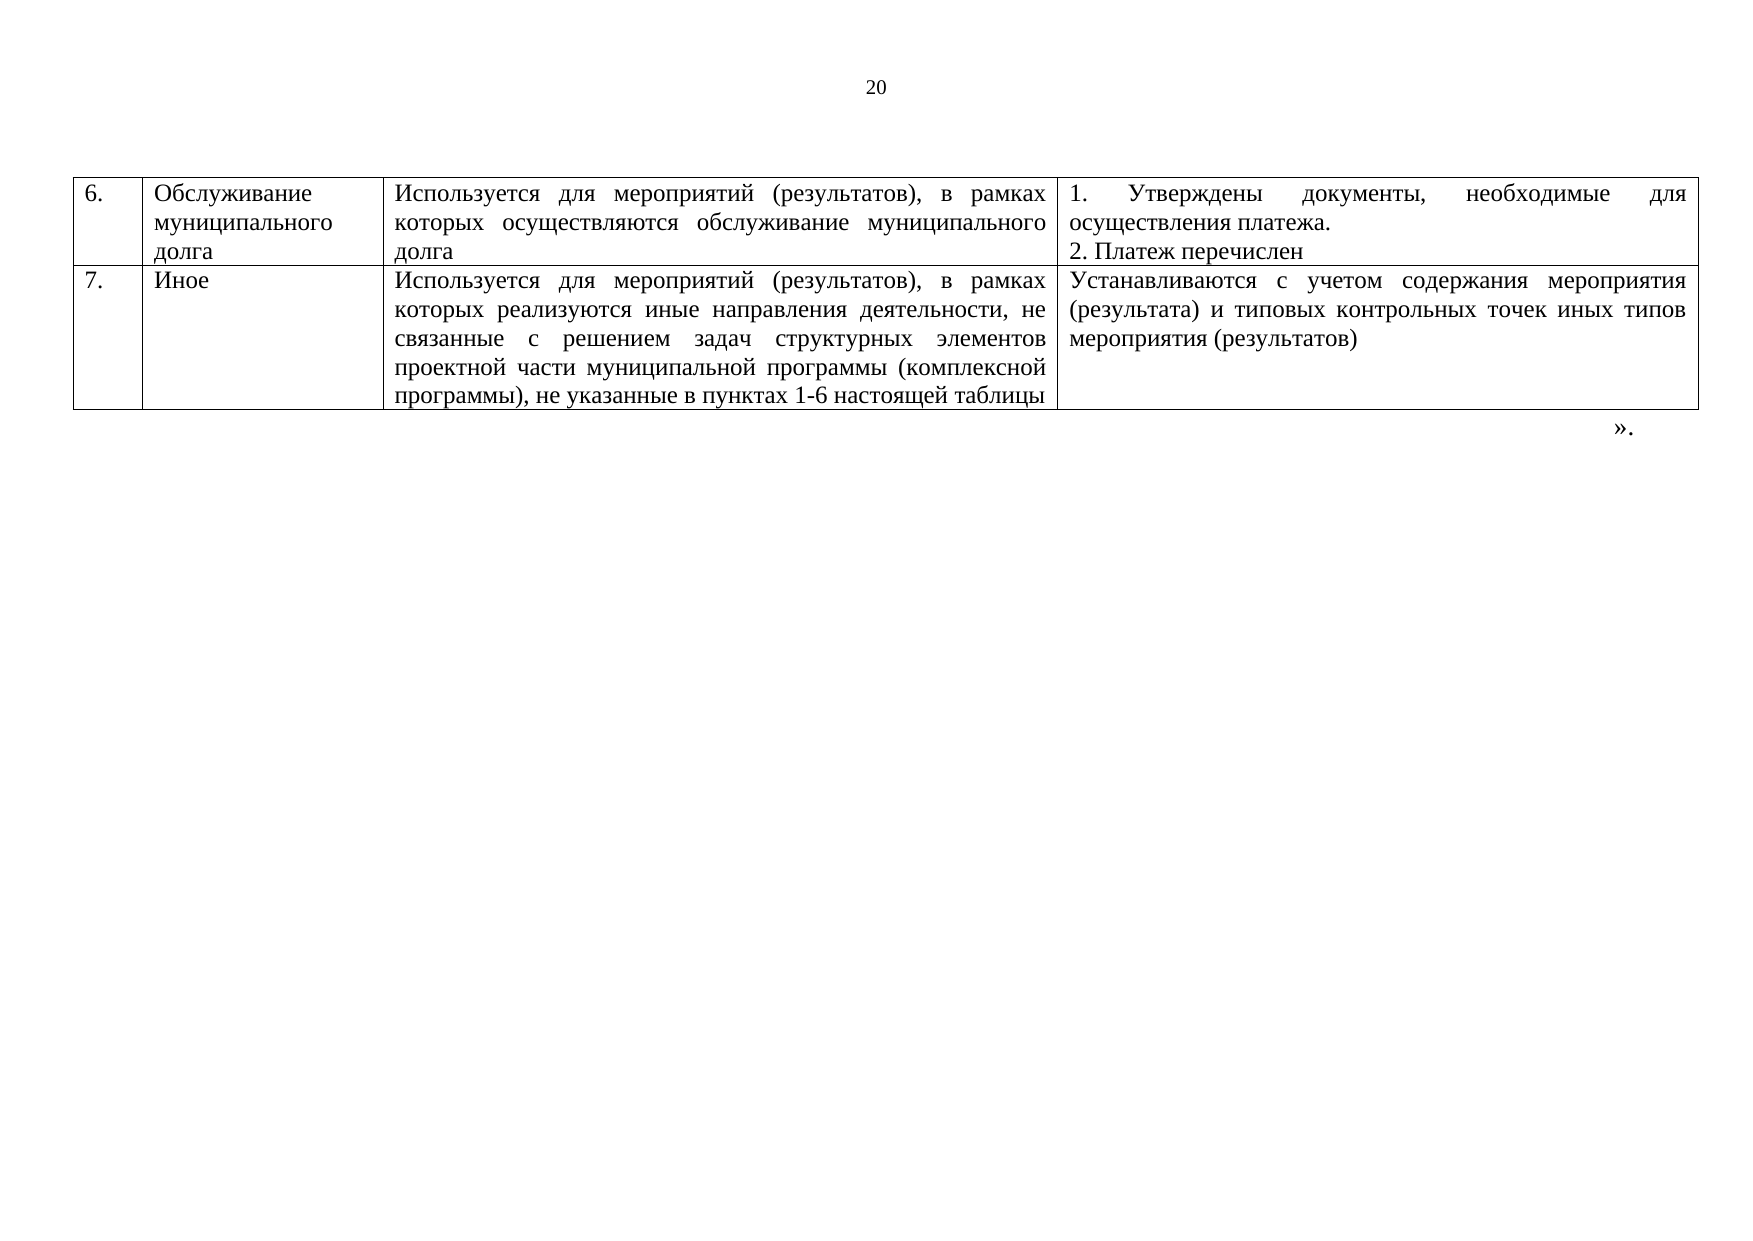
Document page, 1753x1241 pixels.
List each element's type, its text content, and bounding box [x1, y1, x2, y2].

table_cell Используется для мероприятий (результатов), в рамках которых реализуются иные направления деятельности, не связанные с решением задач структурных элементов проектной части муниципальной программы (комплексной программы), не указанные в пунктах 1-6 настоящей таблицы [384, 266, 1057, 409]
table_cell 6. [74, 178, 142, 264]
table_cell Обслуживание муниципального долга [143, 178, 383, 264]
table_cell Иное [143, 266, 383, 409]
table_cell 1. Утверждены документы, необходимые для осуществления платежа. 2. Платеж перечислен [1058, 178, 1698, 264]
table_cell Устанавливаются с учетом содержания мероприятия (результата) и типовых контрольных точек иных типов мероприятия (результатов) [1058, 266, 1698, 409]
table_cell Используется для мероприятий (результатов), в рамках которых осуществляются обслуживание муниципального долга [384, 178, 1057, 264]
table_cell 7. [74, 266, 142, 409]
text ». [1255, 410, 1634, 441]
